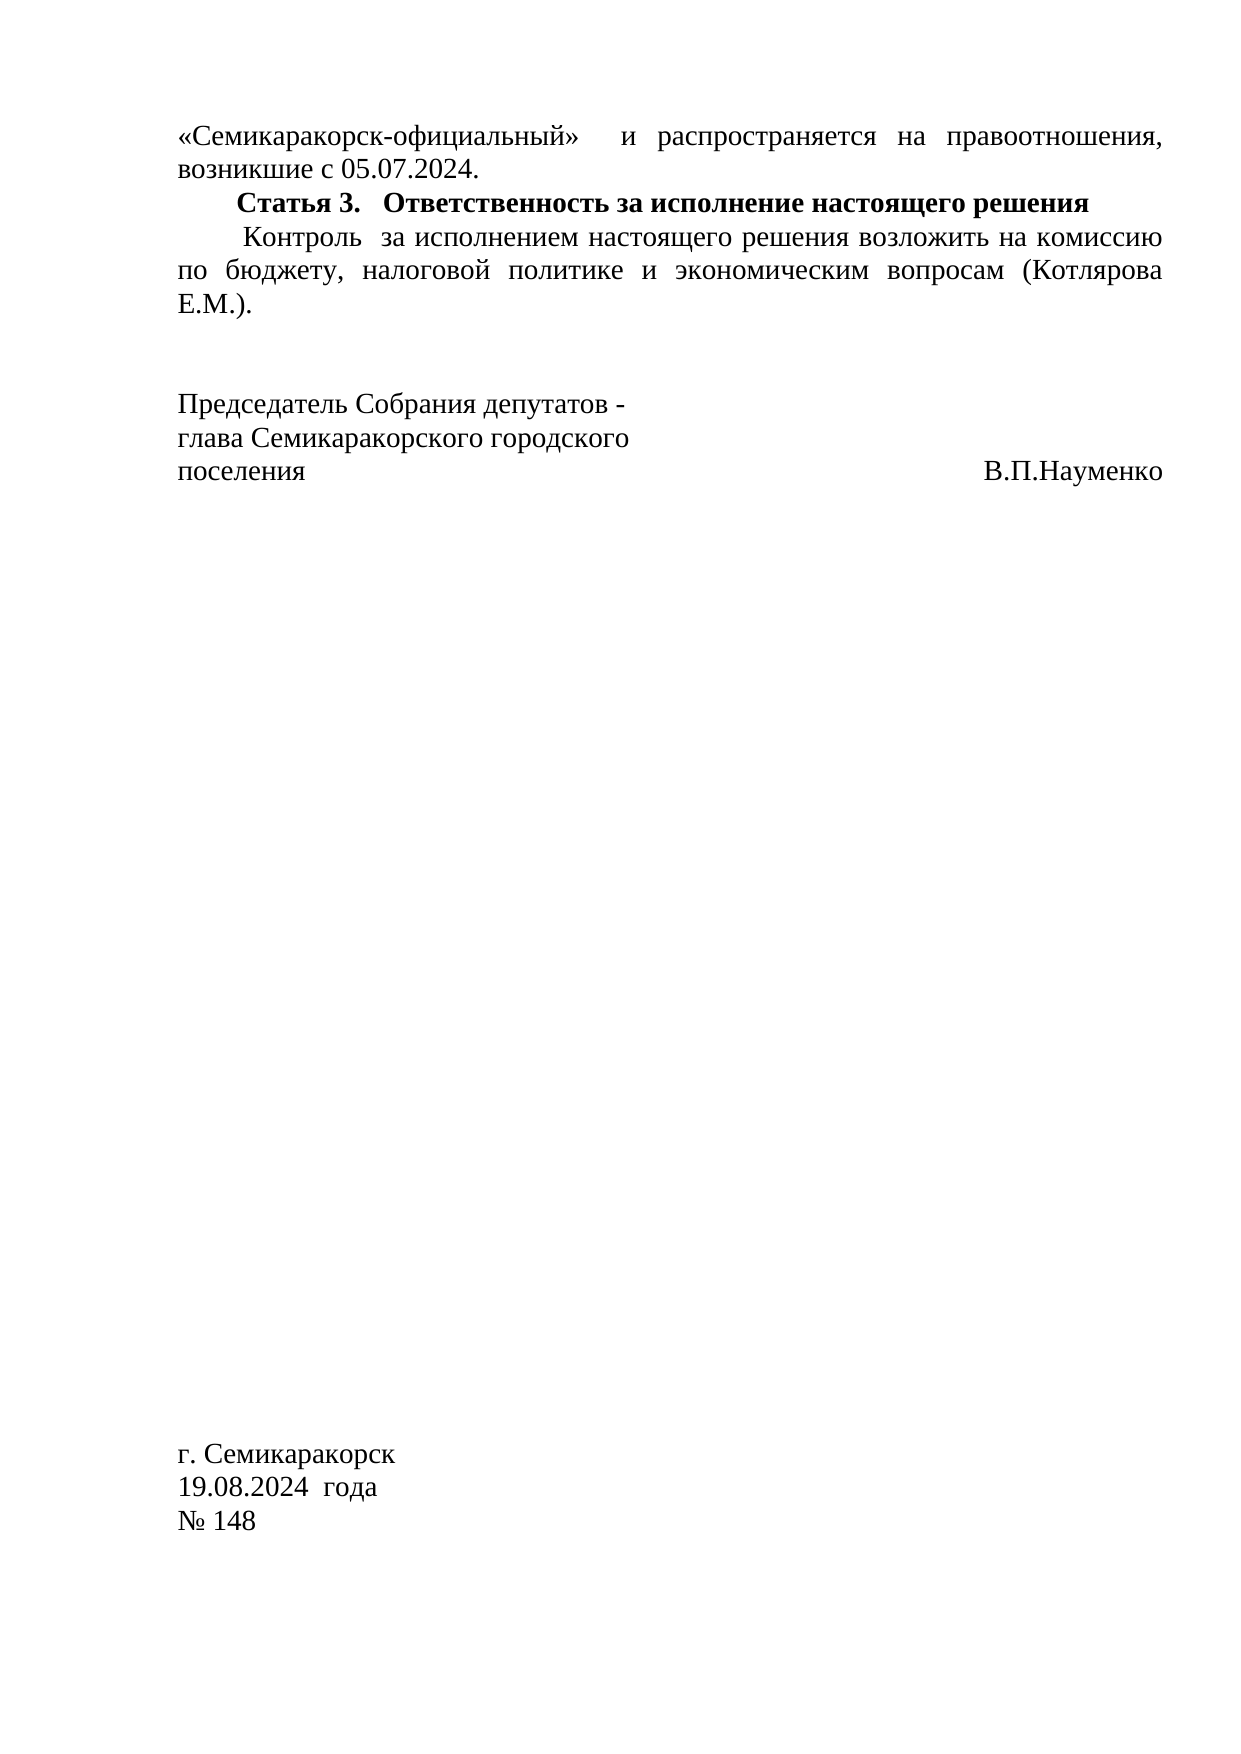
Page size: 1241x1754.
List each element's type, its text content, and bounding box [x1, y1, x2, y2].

text г. Семикаракорск [177, 1436, 1163, 1469]
text № 148 [177, 1503, 1163, 1536]
text Контроль за исполнением настоящего решения возложить на комиссию по бюджету, налоговой политике и экономическим вопросам (Котлярова Е.М.). [177, 219, 1163, 319]
text Председатель Собрания депутатов - [177, 386, 1163, 420]
text 19.08.2024 года [177, 1469, 1163, 1503]
text поселения В.П.Науменко [177, 453, 1163, 487]
title Статья 3. Ответственность за исполнение настоящего решения [177, 185, 1163, 219]
text глава Семикаракорского городского [177, 420, 1163, 453]
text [177, 118, 1163, 185]
